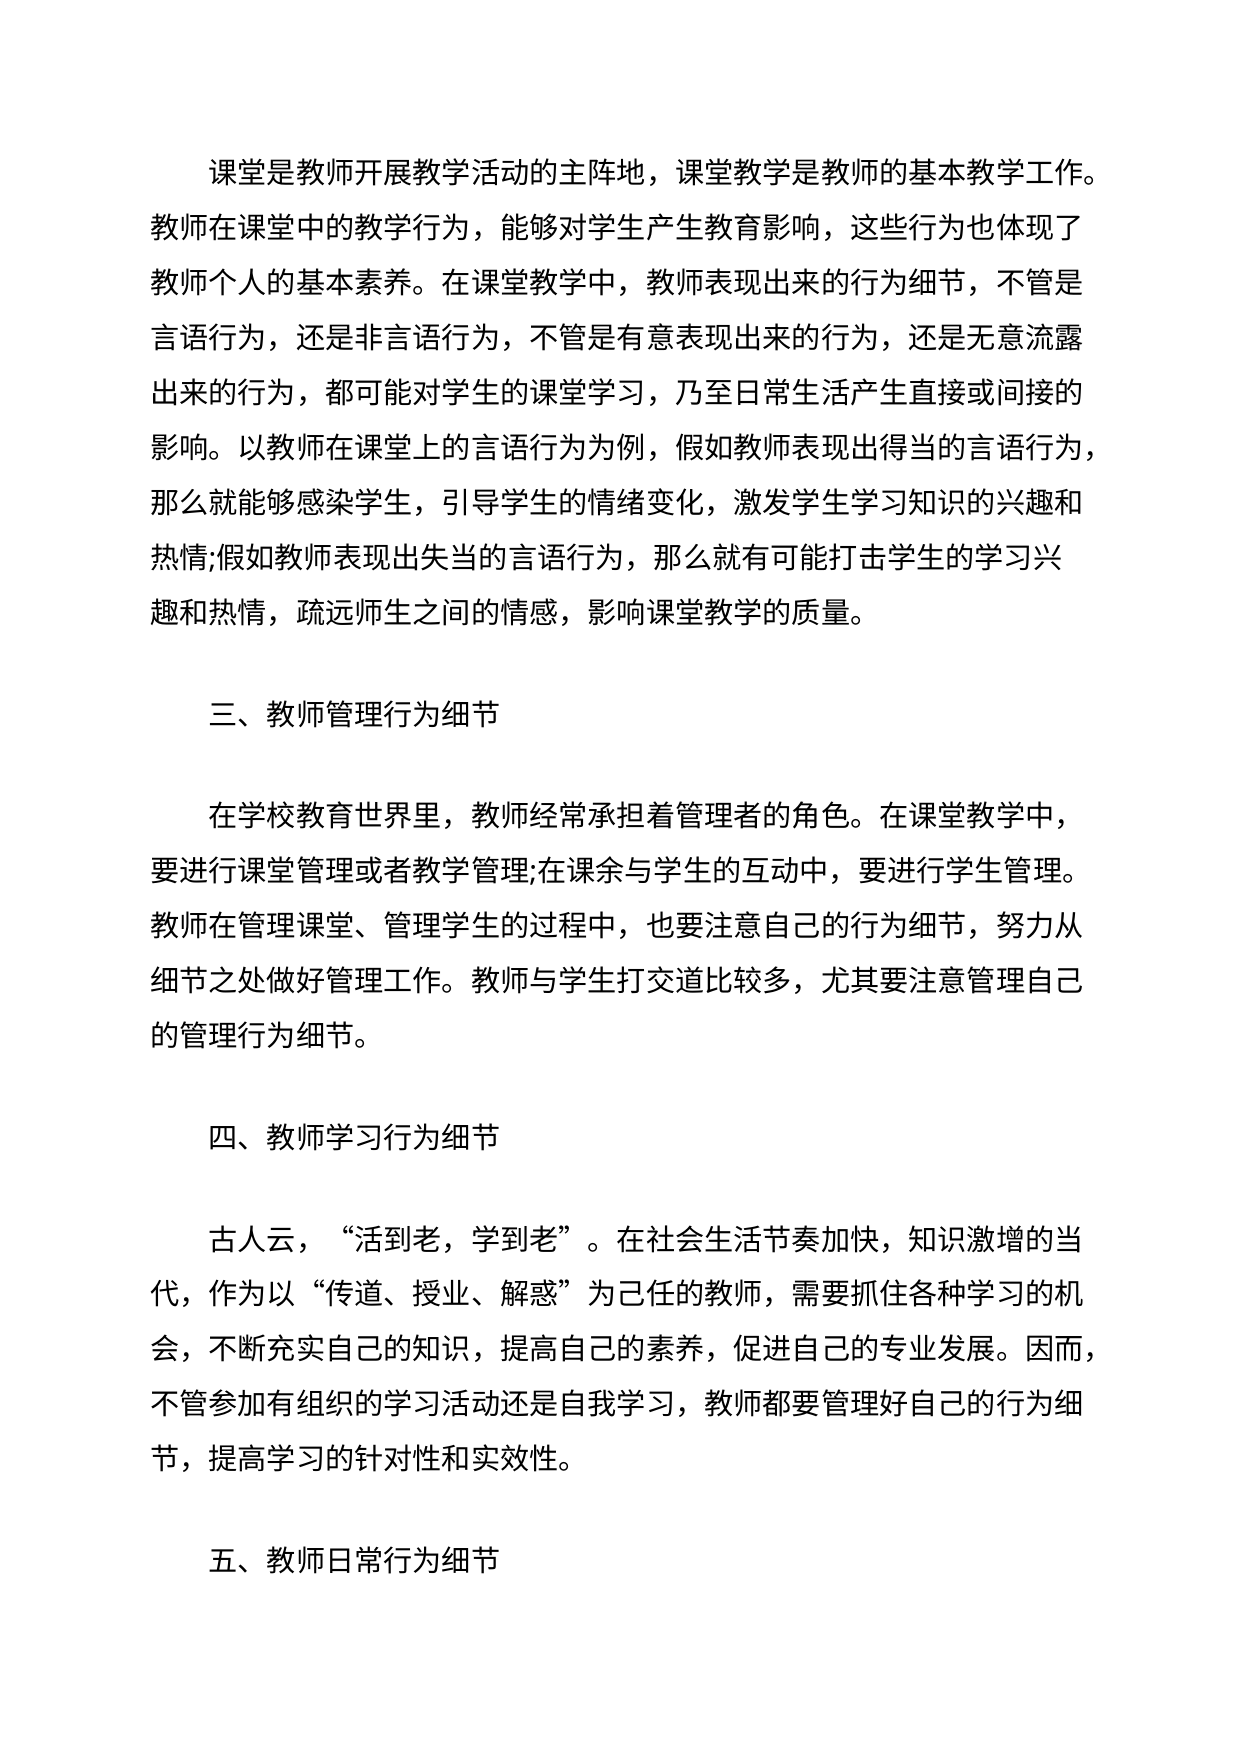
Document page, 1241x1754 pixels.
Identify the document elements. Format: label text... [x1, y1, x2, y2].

text 五、教师日常行为细节 [150, 1537, 1090, 1580]
text 课堂是教师开展教学活动的主阵地，课堂教学是教师的基本教学工作。教师在课堂中的教学行为，能够对学生产生教育影响，这些行为也体现了教师个人的基本素养。在课堂教学中，教师表现出来的行为细节，不管是言语行为，还是非言语行为，不管是有意表现出来的行为，还是无意流露出来的行为，都可能对学生的课堂学习，乃至日常生活产生直接或间接的影响。以教师在课堂上的言语行为为例，假如教师表现出得当的言语行为，那么就能够感染学生，引导学生的情绪变化，激发学生学习知识的兴趣和热情;假如教师表现出失当的言语行为，那么就有可能打击学生的学习兴趣和热情，疏远师生之间的情感，影响课堂教学的质量。 [150, 150, 1090, 632]
text 古人云，“活到老，学到老”。在社会生活节奏加快，知识激增的当代，作为以“传道、授业、解惑”为己任的教师，需要抓住各种学习的机会，不断充实自己的知识，提高自己的素养，促进自己的专业发展。因而，不管参加有组织的学习活动还是自我学习，教师都要管理好自己的行为细节，提高学习的针对性和实效性。 [150, 1216, 1090, 1478]
text 在学校教育世界里，教师经常承担着管理者的角色。在课堂教学中，要进行课堂管理或者教学管理;在课余与学生的互动中，要进行学生管理。教师在管理课堂、管理学生的过程中，也要注意自己的行为细节，努力从细节之处做好管理工作。教师与学生打交道比较多，尤其要注意管理自己的管理行为细节。 [150, 793, 1090, 1055]
text 四、教师学习行为细节 [150, 1114, 1090, 1157]
text 三、教师管理行为细节 [150, 691, 1090, 733]
